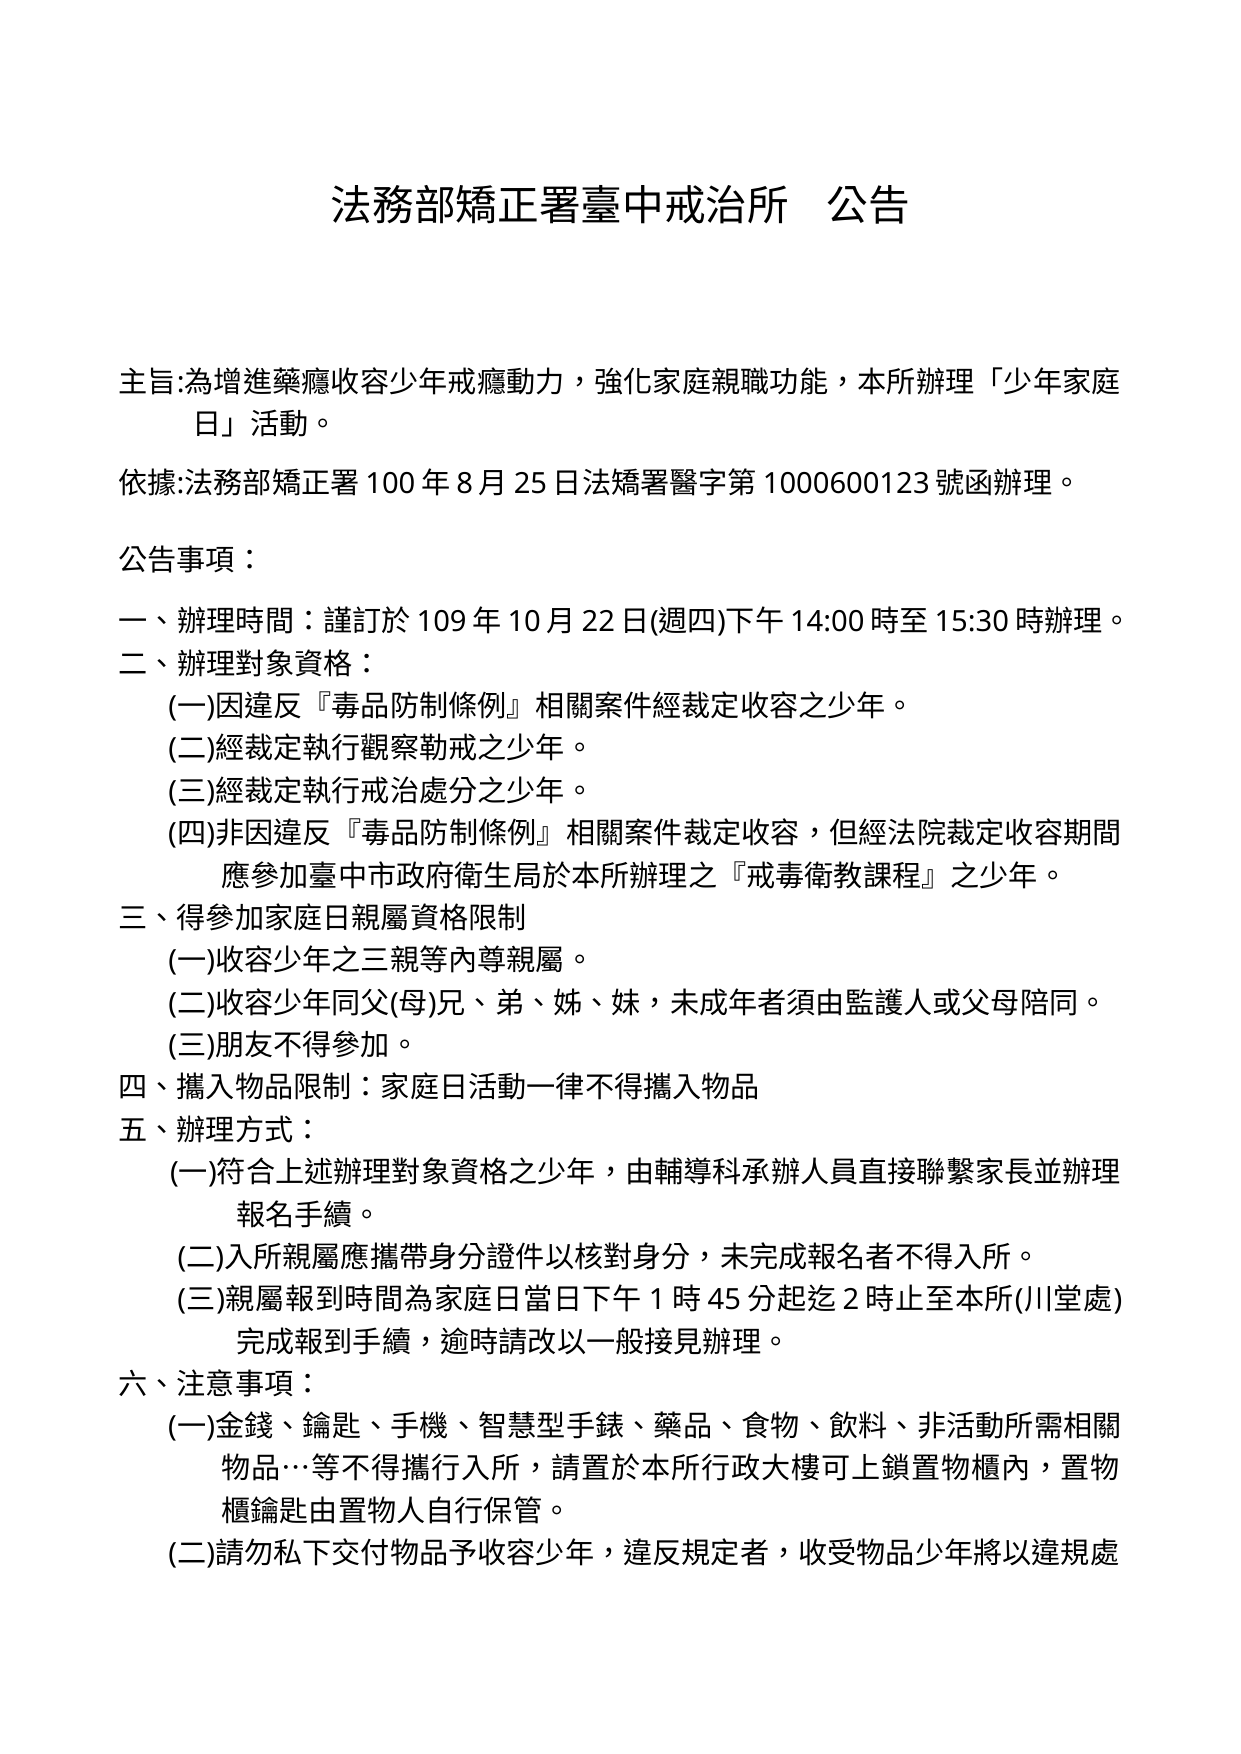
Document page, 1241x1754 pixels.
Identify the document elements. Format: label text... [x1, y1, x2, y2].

text 五、辦理方式： [118, 1106, 1122, 1149]
text 六、注意事項： [118, 1360, 1122, 1403]
text (三)經裁定執行戒治處分之少年。 [168, 767, 1122, 810]
list 辦理時間：謹訂於109年10月22日(週四)下午14:00時至15:30時辦理。 [118, 598, 1122, 640]
text (一)因違反『毒品防制條例』相關案件經裁定收容之少年。 [168, 683, 1122, 725]
text (二)入所親屬應攜帶身分證件以核對身分，未完成報名者不得入所。 [177, 1233, 1122, 1276]
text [168, 1530, 1122, 1572]
text 三、得參加家庭日親屬資格限制 [118, 894, 1122, 937]
text (四)非因違反『毒品防制條例』相關案件裁定收容，但經法院裁定收容期間應參加臺中市政府衛生局於本所辦理之『戒毒衛教課程』之少年。 [168, 810, 1122, 894]
text 四、攜入物品限制：家庭日活動一律不得攜入物品 [118, 1064, 1122, 1106]
text 依據:法務部矯正署100年8月25日法矯署醫字第1000600123號函辦理。 [118, 443, 1122, 518]
text (一)符合上述辦理對象資格之少年，由輔導科承辦人員直接聯繫家長並辦理報名手續。 [162, 1149, 1122, 1233]
text (一)金錢、鑰匙、手機、智慧型手錶、藥品、食物、飲料、非活動所需相關物品…等不得攜行入所，請置於本所行政大樓可上鎖置物櫃內，置物櫃鑰匙由置物人自行保管。 [168, 1403, 1122, 1530]
list 辦理對象資格： [118, 640, 1122, 683]
text (三)親屬報到時間為家庭日當日下午1時45分起迄2時止至本所(川堂處)完成報到手續，逾時請改以一般接見辦理。 [177, 1276, 1122, 1360]
text 公告事項： [118, 537, 1122, 579]
text 法務部矯正署臺中戒治所 公告 [118, 164, 1122, 239]
text (三)朋友不得參加。 [168, 1022, 1122, 1064]
text (一)收容少年之三親等內尊親屬。 [168, 937, 1122, 979]
text (二)經裁定執行觀察勒戒之少年。 [168, 725, 1122, 767]
text (二)收容少年同父(母)兄、弟、姊、妹，未成年者須由監護人或父母陪同。 [168, 979, 1122, 1022]
text 主旨:為增進藥癮收容少年戒癮動力，強化家庭親職功能，本所辦理「少年家庭日」活動。 [118, 358, 1122, 443]
